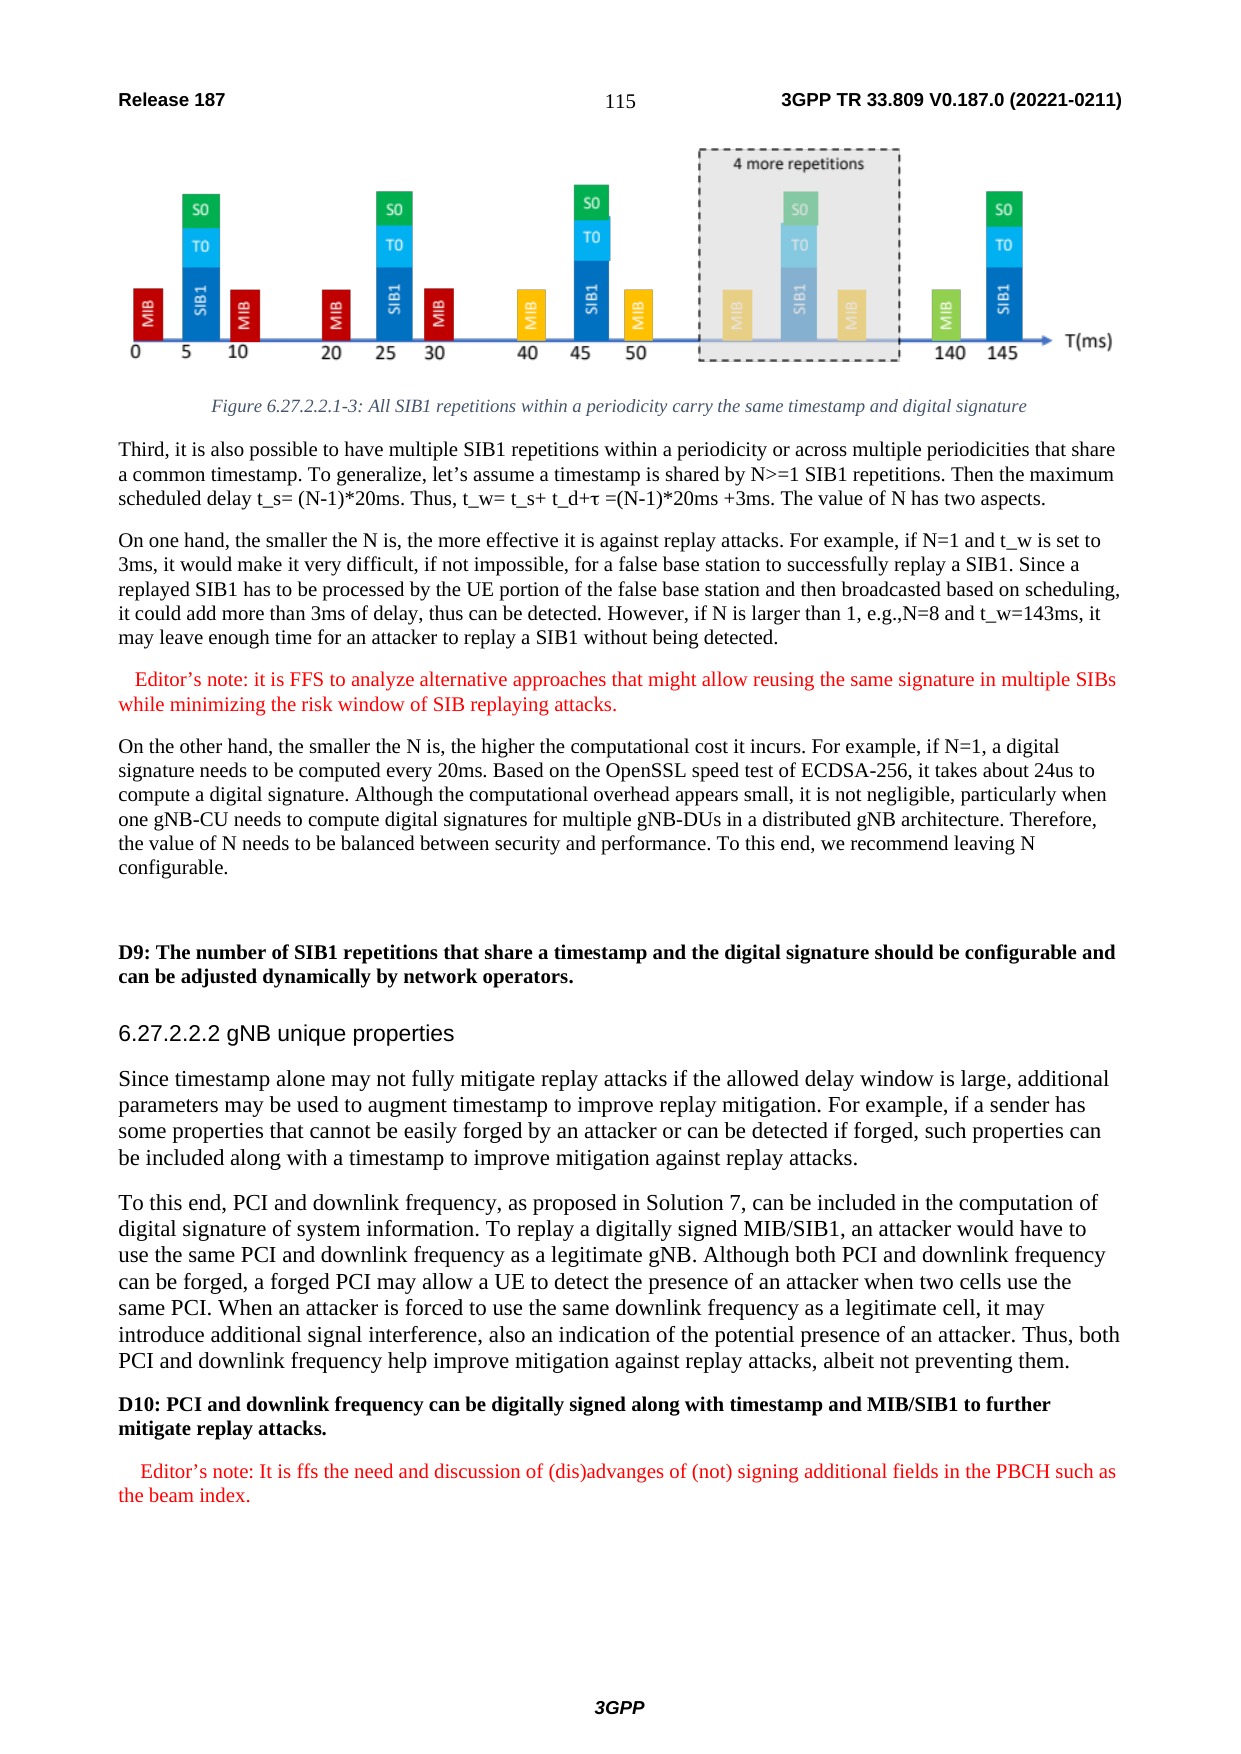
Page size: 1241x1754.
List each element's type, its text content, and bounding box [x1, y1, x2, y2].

text On the other hand, the smaller the N is, the higher the computational cost it incurs. For example, if N=1, a digital signature needs to be computed every 20ms. Based on the OpenSSL speed test of ECDSA-256, it takes about 24us to compute a digital signature. Although the computational overhead appears small, it is not negligible, particularly when one gNB-CU needs to compute digital signatures for multiple gNB-DUs in a distributed gNB architecture. Therefore, the value of N needs to be balanced between security and performance. To this end, we recommend leaving N configurable. [118, 734, 1122, 879]
text On one hand, the smaller the N is, the more effective it is against replay attacks. For example, if N=1 and t_w is set to 3ms, it would make it very difficult, if not impossible, for a false base station to successfully replay a SIB1. Since a replayed SIB1 has to be processed by the UE portion of the false base station and then broadcasted based on scheduling, it could add more than 3ms of delay, thus can be detected. However, if N is larger than 1, e.g.,N=8 and t_w=143ms, it may leave enough time for an attacker to replay a SIB1 without being detected. [118, 528, 1122, 649]
text Editor’s note: It is ffs the need and discussion of (dis)advanges of (not) signing additional fields in the PBCH such as the beam index. [118, 1459, 1122, 1507]
subtitle 6.27.2.2.2 gNB unique properties [118, 1019, 1122, 1046]
text Figure 6.27.2.2.1-3: All SIB1 repetitions within a periodicity carry the same timestamp and digital signature [118, 395, 1122, 417]
text Since timestamp alone may not fully mitigate replay attacks if the allowed delay window is large, additional parameters may be used to augment timestamp to improve replay mitigation. For example, if a sender has some properties that cannot be easily forged by an attacker or can be detected if forged, such properties can be included along with a timestamp to improve mitigation against replay attacks. [118, 1065, 1122, 1170]
text Third, it is also possible to have multiple SIB1 repetitions within a periodicity or across multiple periodicities that share a common timestamp. To generalize, let’s assume a timestamp is shared by N>=1 SIB1 repetitions. Then the maximum scheduled delay t_s= (N-1)*20ms. Thus, t_w= t_s+ t_d+ =(N-1)*20ms +3ms. The value of N has two aspects. [118, 437, 1122, 509]
text D9: The number of SIB1 repetitions that share a timestamp and the digital signature should be configurable and can be adjusted dynamically by network operators. [118, 940, 1122, 988]
text Editor’s note: it is FFS to analyze alternative approaches that might allow reusing the same signature in multiple SIBs while minimizing the risk window of SIB replaying attacks. [118, 667, 1122, 716]
text To this end, PCI and downlink frequency, as proposed in Solution 7, can be included in the computation of digital signature of system information. To replay a digitally signed MIB/SIB1, an attacker would have to use the same PCI and downlink frequency as a legitimate gNB. Although both PCI and downlink frequency can be forged, a forged PCI may allow a UE to detect the presence of an attacker when two cells use the same PCI. When an attacker is forced to use the same downlink frequency as a legitimate cell, it may introduce additional signal interference, also an indication of the potential presence of an attacker. Thus, both PCI and downlink frequency help improve mitigation against replay attacks, albeit not preventing them. [118, 1189, 1122, 1373]
text D10: PCI and downlink frequency can be digitally signed along with timestamp and MIB/SIB1 to further mitigate replay attacks. [118, 1392, 1122, 1440]
